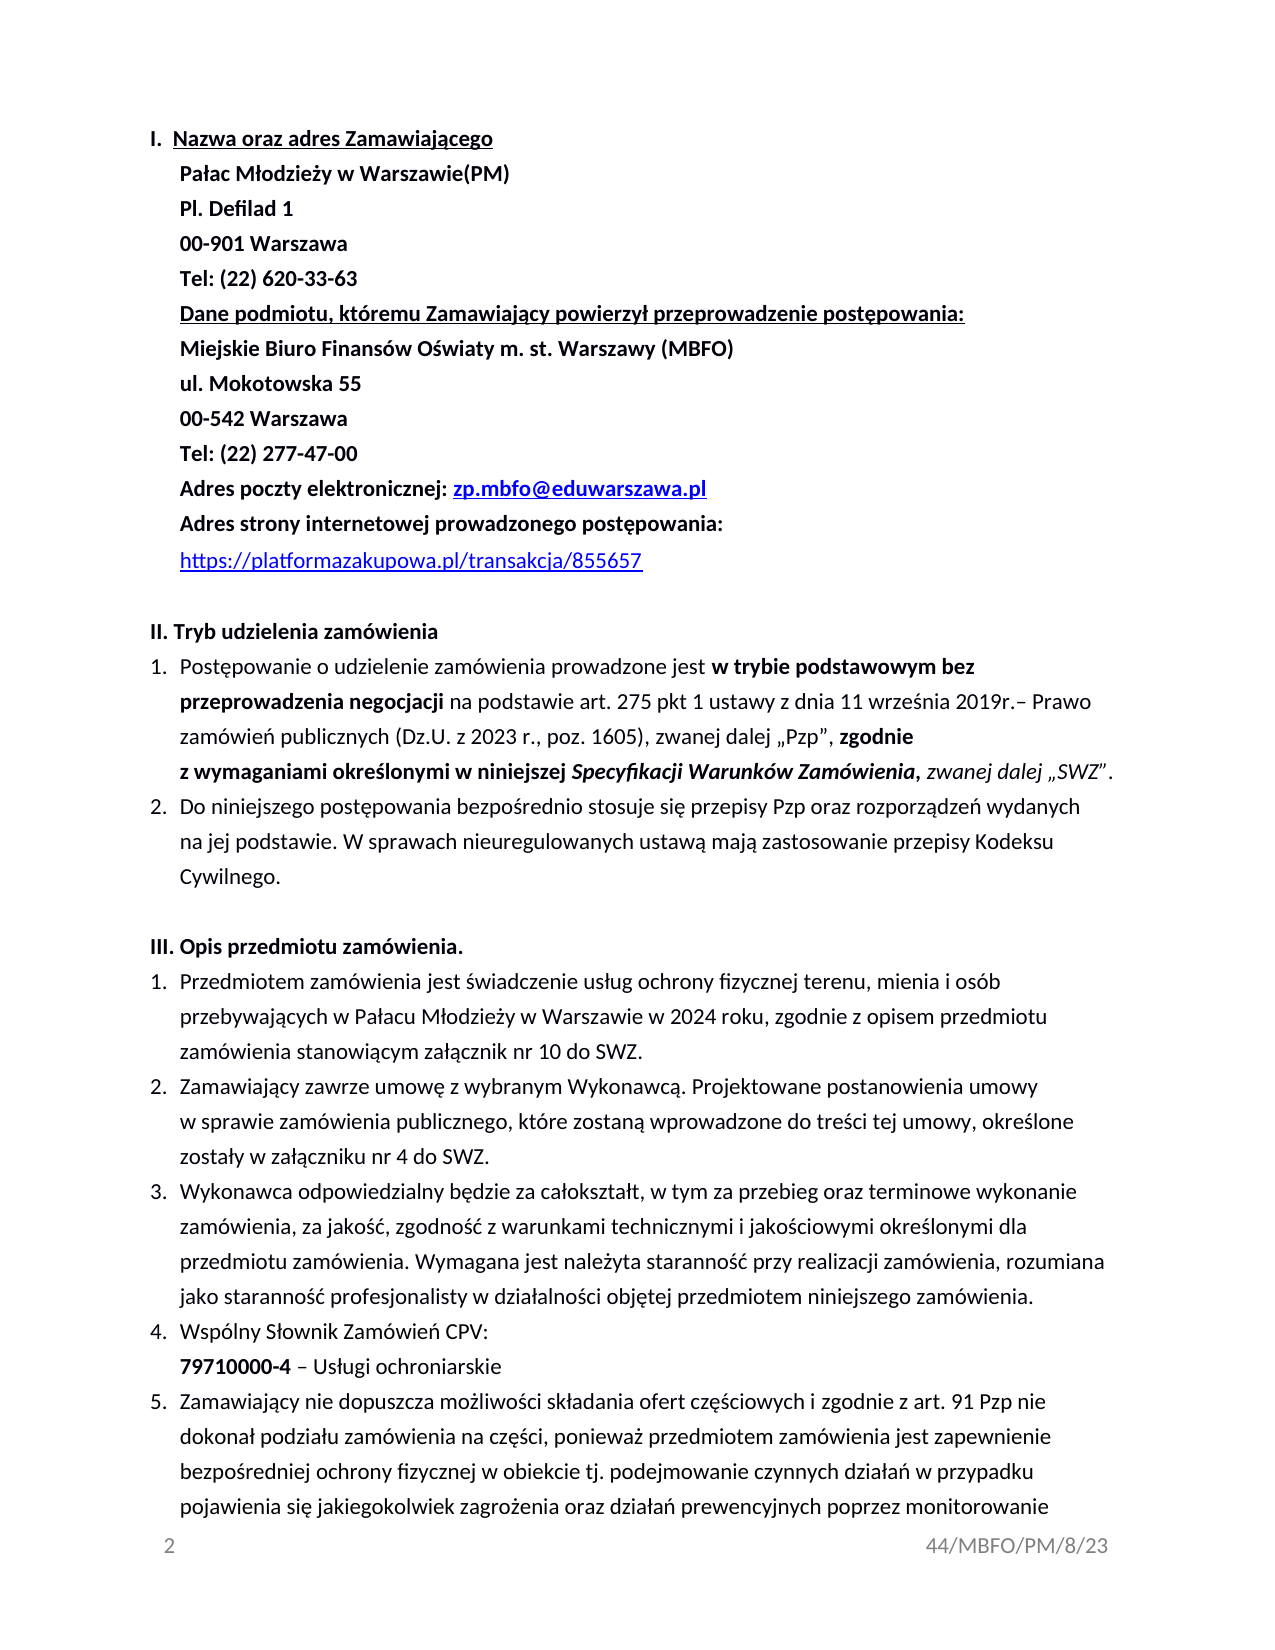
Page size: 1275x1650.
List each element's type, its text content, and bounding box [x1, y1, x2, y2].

text Adres poczty elektronicznej: zp.mbfo@eduwarszawa.pl [179, 474, 1121, 502]
list Zamawiający zawrze umowę z wybranym Wykonawcą. Projektowane postanowienia umowy w sprawie zamówienia publicznego, które zostaną wprowadzone do treści tej umowy, określone zostały w załączniku nr 4 do SWZ. [150, 1072, 1121, 1170]
text Pl. Defilad 1 [179, 194, 1121, 222]
list Wspólny Słownik Zamówień CPV: [150, 1317, 1121, 1345]
text 79710000-4 – Usługi ochroniarskie [179, 1352, 1121, 1380]
text Tel: (22) 620-33-63 [179, 264, 1121, 292]
text Miejskie Biuro Finansów Oświaty m. st. Warszawy (MBFO) ul. Mokotowska 55 [179, 334, 1121, 397]
text III. Opis przedmiotu zamówienia. [150, 932, 1121, 960]
text Tel: (22) 277-47-00 [179, 439, 1121, 467]
text Adres strony internetowej prowadzonego postępowania: https://platformazakupowa.pl/transakcja/855657 [179, 509, 1121, 575]
text Pałac Młodzieży w Warszawie(PM) [179, 159, 1121, 187]
text I. Nazwa oraz adres Zamawiającego [150, 124, 1121, 152]
text II. Tryb udzielenia zamówienia [150, 617, 1121, 645]
list Przedmiotem zamówienia jest świadczenie usług ochrony fizycznej terenu, mienia i osób przebywających w Pałacu Młodzieży w Warszawie w 2024 roku, zgodnie z opisem przedmiotu zamówienia stanowiącym załącznik nr 10 do SWZ. [150, 967, 1121, 1065]
list Wykonawca odpowiedzialny będzie za całokształt, w tym za przebieg oraz terminowe wykonanie zamówienia, za jakość, zgodność z warunkami technicznymi i jakościowymi określonymi dla przedmiotu zamówienia. Wymagana jest należyta staranność przy realizacji zamówienia, rozumiana jako staranność profesjonalisty w działalności objętej przedmiotem niniejszego zamówienia. [150, 1177, 1121, 1310]
text Dane podmiotu, któremu Zamawiający powierzył przeprowadzenie postępowania: [179, 299, 1121, 327]
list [150, 1387, 1121, 1520]
text 00-901 Warszawa [179, 229, 1121, 257]
subtitle Postępowanie o udzielenie zamówienia prowadzone jest w trybie podstawowym bez przeprowadzenia negocjacji na podstawie art. 275 pkt 1 ustawy z dnia 11 września 2019r.– Prawo zamówień publicznych (Dz.U. z 2023 r., poz. 1605), zwanej dalej „Pzp”, zgodnie z wymaganiami określonymi w niniejszej Specyfikacji Warunków Zamówienia, zwanej dalej „SWZ”. [150, 652, 1121, 785]
subtitle Do niniejszego postępowania bezpośrednio stosuje się przepisy Pzp oraz rozporządzeń wydanych na jej podstawie. W sprawach nieuregulowanych ustawą mają zastosowanie przepisy Kodeksu Cywilnego. [150, 792, 1121, 890]
text 00-542 Warszawa [179, 404, 1121, 432]
